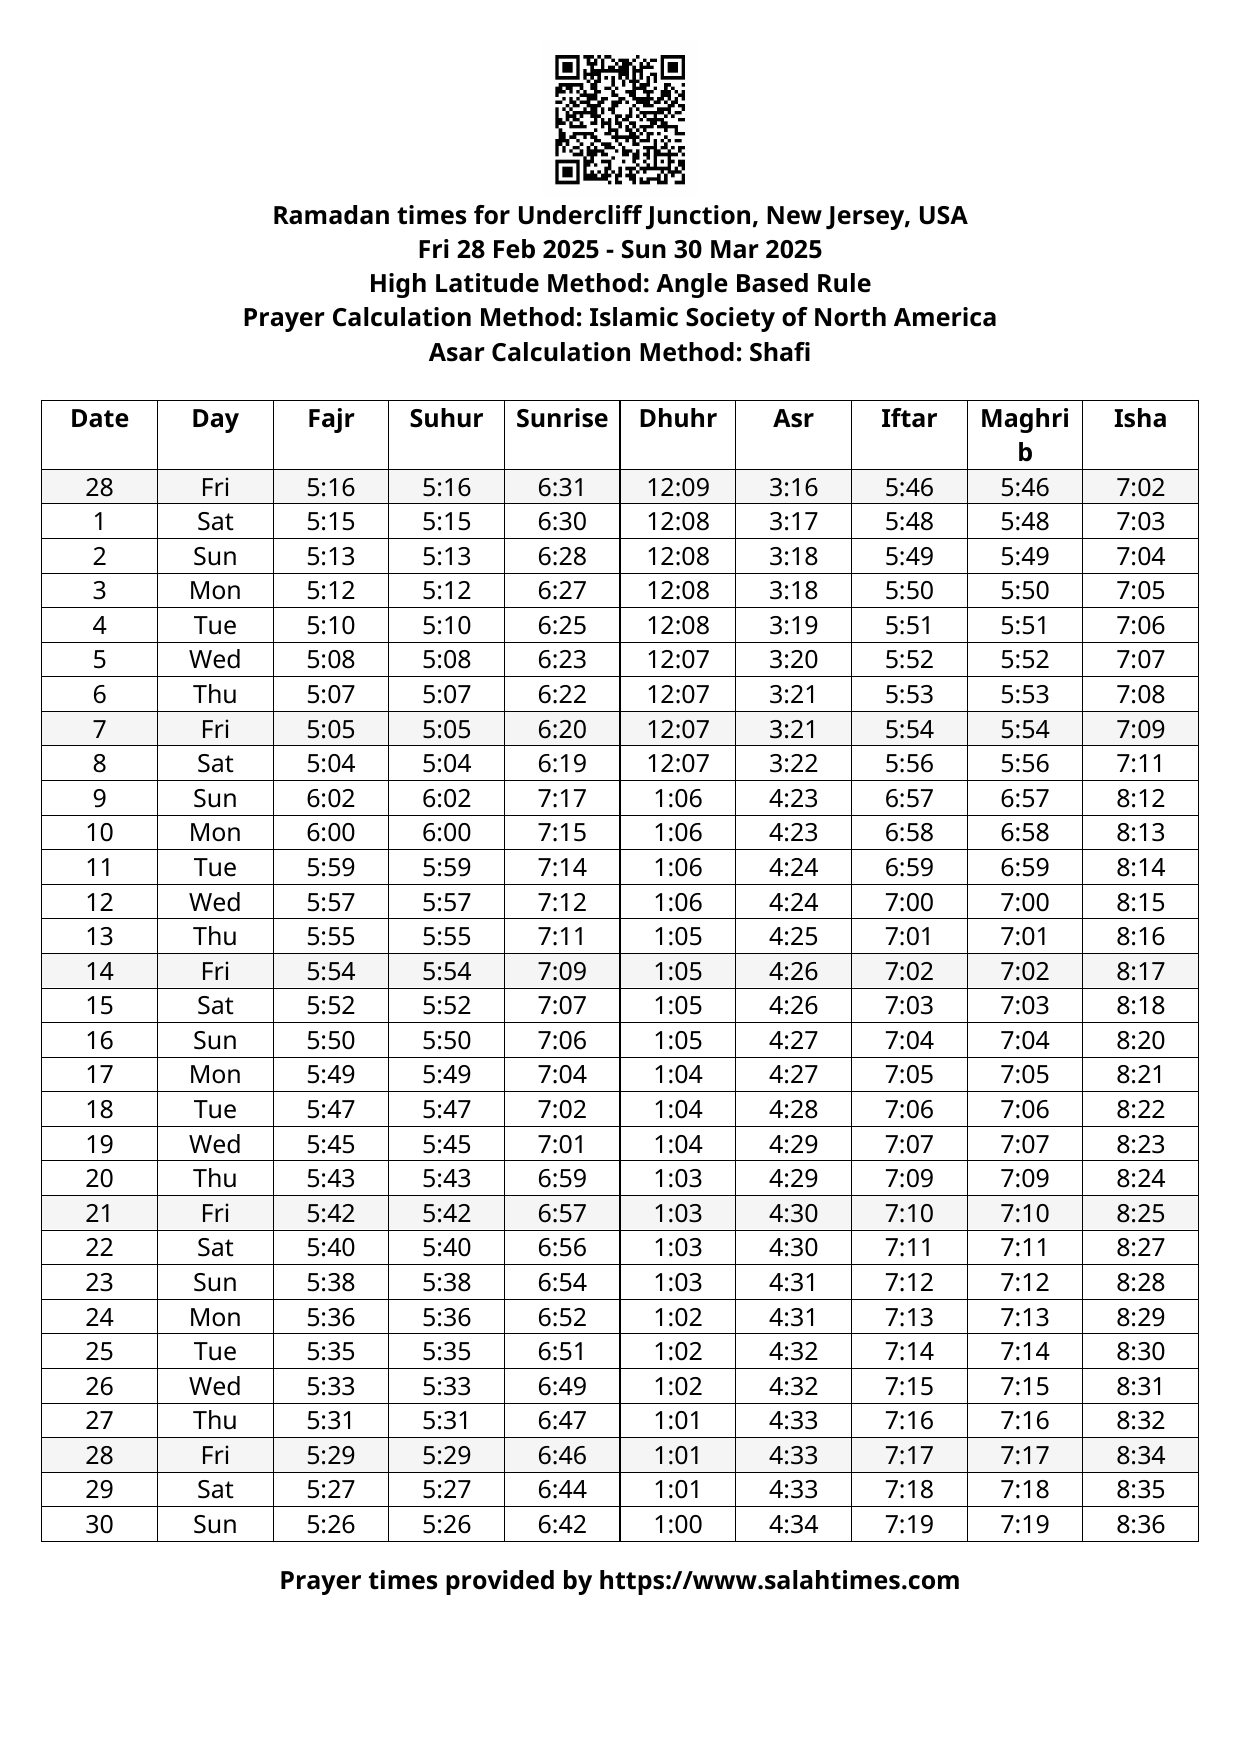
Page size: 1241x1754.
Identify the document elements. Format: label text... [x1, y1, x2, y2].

table_cell 5:16 [389, 470, 504, 503]
table_cell 7:01 [968, 919, 1082, 953]
table_header Fajr [274, 401, 388, 469]
table_cell 7:16 [968, 1404, 1082, 1437]
table_cell 3 [42, 574, 157, 607]
table_cell 2 [42, 539, 157, 572]
table_cell 5:57 [274, 885, 388, 918]
table_cell 7:02 [968, 954, 1082, 987]
table_cell 6 [42, 677, 157, 711]
table_cell 5:42 [389, 1196, 504, 1229]
table_cell 1:01 [621, 1473, 735, 1506]
table_cell Fri [158, 1196, 273, 1229]
table_cell 7:15 [505, 816, 619, 849]
table_cell 25 [42, 1334, 157, 1368]
table_cell 1 [42, 504, 157, 538]
table_cell 5:26 [274, 1507, 388, 1541]
table_cell 1:05 [621, 954, 735, 987]
table_cell 12:08 [621, 608, 735, 642]
table_cell 7:02 [852, 954, 967, 987]
table_cell 5:54 [852, 712, 967, 745]
table_cell 4:29 [736, 1127, 851, 1160]
table_cell 3:22 [736, 746, 851, 780]
table_cell 5:56 [968, 746, 1082, 780]
table_cell 5:49 [968, 539, 1082, 572]
table_cell 8:22 [1083, 1092, 1198, 1126]
table_cell 8:27 [1083, 1231, 1198, 1264]
table_cell 7:07 [505, 989, 619, 1022]
table_cell 8:21 [1083, 1058, 1198, 1091]
table_cell Thu [158, 1161, 273, 1195]
table_cell 21 [42, 1196, 157, 1229]
table_cell 4:32 [736, 1369, 851, 1402]
table_cell 12:08 [621, 574, 735, 607]
table_cell 12 [42, 885, 157, 918]
table_cell 1:06 [621, 816, 735, 849]
table_cell 7:06 [852, 1092, 967, 1126]
table_cell 28 [42, 470, 157, 503]
table_cell 8:35 [1083, 1473, 1198, 1506]
table_cell 4:31 [736, 1265, 851, 1299]
table_cell 7:14 [968, 1334, 1082, 1368]
table_cell 6:42 [505, 1507, 619, 1541]
table_cell 4:30 [736, 1231, 851, 1264]
table_cell 1:06 [621, 781, 735, 814]
table_cell 8:36 [1083, 1507, 1198, 1541]
table_cell 7:12 [852, 1265, 967, 1299]
table_cell 8:24 [1083, 1161, 1198, 1195]
table_cell Wed [158, 1127, 273, 1160]
table_cell 4:24 [736, 850, 851, 884]
table_cell 6:57 [852, 781, 967, 814]
table_cell 7:19 [968, 1507, 1082, 1541]
table_cell 8:15 [1083, 885, 1198, 918]
table_cell 13 [42, 919, 157, 953]
table_cell Thu [158, 1404, 273, 1437]
table_cell Sat [158, 746, 273, 780]
table_header Maghrib [968, 401, 1082, 469]
table_cell Thu [158, 919, 273, 953]
table_cell 22 [42, 1231, 157, 1264]
table_cell Mon [158, 816, 273, 849]
table_cell 3:17 [736, 504, 851, 538]
table_cell 7:00 [968, 885, 1082, 918]
table_cell 5:04 [389, 746, 504, 780]
table_cell 9 [42, 781, 157, 814]
table_cell 6:27 [505, 574, 619, 607]
table_cell 4:27 [736, 1058, 851, 1091]
table_cell 7:19 [852, 1507, 967, 1541]
table_cell 7:11 [505, 919, 619, 953]
table_cell 4:30 [736, 1196, 851, 1229]
table_cell 5:54 [968, 712, 1082, 745]
table_header Date [42, 401, 157, 469]
table_cell 7:03 [1083, 504, 1198, 538]
table_cell 5:45 [274, 1127, 388, 1160]
table_cell 5:08 [274, 643, 388, 676]
table_cell 7:05 [852, 1058, 967, 1091]
table_cell 5:10 [389, 608, 504, 642]
table_cell 8:30 [1083, 1334, 1198, 1368]
table_cell 5:54 [274, 954, 388, 987]
table_cell 5:36 [389, 1300, 504, 1333]
table_header Iftar [852, 401, 967, 469]
table_cell 5:40 [274, 1231, 388, 1264]
table_cell 1:05 [621, 919, 735, 953]
table_cell 7:05 [1083, 574, 1198, 607]
table_cell 3:19 [736, 608, 851, 642]
table_cell 7:17 [852, 1438, 967, 1472]
table_cell 4:29 [736, 1161, 851, 1195]
table_cell 3:21 [736, 712, 851, 745]
table_cell 5:53 [968, 677, 1082, 711]
table_cell 6:23 [505, 643, 619, 676]
table_cell 7:01 [505, 1127, 619, 1160]
table_cell 7:07 [968, 1127, 1082, 1160]
table_cell 5:56 [852, 746, 967, 780]
table_cell 7:04 [1083, 539, 1198, 572]
table_cell 7:18 [968, 1473, 1082, 1506]
table_cell 1:04 [621, 1127, 735, 1160]
table_cell 5:49 [274, 1058, 388, 1091]
table_cell 24 [42, 1300, 157, 1333]
table_cell 6:46 [505, 1438, 619, 1472]
table_cell 19 [42, 1127, 157, 1160]
table_cell Sat [158, 1473, 273, 1506]
table_cell 7:03 [852, 989, 967, 1022]
table_cell Sat [158, 1231, 273, 1264]
table_header Sunrise [505, 401, 619, 469]
table_cell 5:12 [389, 574, 504, 607]
table_cell 5:12 [274, 574, 388, 607]
table_cell 5:33 [274, 1369, 388, 1402]
table_cell 5:50 [852, 574, 967, 607]
table_cell 1:01 [621, 1404, 735, 1437]
table_cell 1:03 [621, 1265, 735, 1299]
table_cell 6:59 [968, 850, 1082, 884]
table_cell 18 [42, 1092, 157, 1126]
table_cell Sat [158, 504, 273, 538]
table_cell 6:58 [852, 816, 967, 849]
table_cell Wed [158, 1369, 273, 1402]
table_cell 5 [42, 643, 157, 676]
table_cell 6:47 [505, 1404, 619, 1437]
table_cell 12:07 [621, 677, 735, 711]
table_cell 7:12 [505, 885, 619, 918]
table_cell 5:08 [389, 643, 504, 676]
table_cell 8:28 [1083, 1265, 1198, 1299]
table_cell 5:48 [968, 504, 1082, 538]
table_cell 5:15 [274, 504, 388, 538]
table_cell 5:27 [389, 1473, 504, 1506]
table_cell 3:20 [736, 643, 851, 676]
table_cell 5:52 [968, 643, 1082, 676]
table_cell 7:12 [968, 1265, 1082, 1299]
table_cell 6:58 [968, 816, 1082, 849]
table_cell Mon [158, 574, 273, 607]
table_cell 6:52 [505, 1300, 619, 1333]
table_cell 5:57 [389, 885, 504, 918]
table_cell 5:51 [968, 608, 1082, 642]
table_cell 6:59 [852, 850, 967, 884]
table_cell 23 [42, 1265, 157, 1299]
table_cell 16 [42, 1023, 157, 1057]
table_cell 6:02 [389, 781, 504, 814]
table_cell 4:31 [736, 1300, 851, 1333]
table_cell 5:05 [389, 712, 504, 745]
table_cell 26 [42, 1369, 157, 1402]
table_cell 6:20 [505, 712, 619, 745]
table_cell Sun [158, 539, 273, 572]
table_cell 15 [42, 989, 157, 1022]
table_cell Fri [158, 1438, 273, 1472]
table_cell 7:06 [968, 1092, 1082, 1126]
table_cell 5:46 [852, 470, 967, 503]
table_cell 6:56 [505, 1231, 619, 1264]
text Fri 28 Feb 2025 - Sun 30 Mar 2025 [42, 232, 1198, 266]
table_cell 1:02 [621, 1369, 735, 1402]
table_cell 28 [42, 1438, 157, 1472]
table_cell 5:07 [274, 677, 388, 711]
table_cell 5:55 [389, 919, 504, 953]
table_cell 1:01 [621, 1438, 735, 1472]
table_cell Mon [158, 1058, 273, 1091]
table_cell 5:55 [274, 919, 388, 953]
table_cell 8:12 [1083, 781, 1198, 814]
table_cell 1:03 [621, 1231, 735, 1264]
table_cell 10 [42, 816, 157, 849]
table_cell 6:00 [274, 816, 388, 849]
table_cell 5:35 [389, 1334, 504, 1368]
table_cell 3:21 [736, 677, 851, 711]
table_cell 5:49 [389, 1058, 504, 1091]
table_cell 8:25 [1083, 1196, 1198, 1229]
table_cell 7:04 [968, 1023, 1082, 1057]
table_cell 12:07 [621, 712, 735, 745]
table_cell 5:48 [852, 504, 967, 538]
table_cell 8:17 [1083, 954, 1198, 987]
table_cell 1:05 [621, 1023, 735, 1057]
table_cell 6:54 [505, 1265, 619, 1299]
table_cell 6:00 [389, 816, 504, 849]
table_cell 4:23 [736, 816, 851, 849]
table_cell 5:50 [968, 574, 1082, 607]
table_cell 7:09 [852, 1161, 967, 1195]
table_cell 5:49 [852, 539, 967, 572]
table_cell 4:25 [736, 919, 851, 953]
table_header Suhur [389, 401, 504, 469]
table_cell 5:50 [389, 1023, 504, 1057]
table_cell 4:33 [736, 1473, 851, 1506]
table_cell 5:04 [274, 746, 388, 780]
table_cell Fri [158, 954, 273, 987]
table_cell 5:05 [274, 712, 388, 745]
table_cell 6:30 [505, 504, 619, 538]
text Asar Calculation Method: Shafi [42, 334, 1198, 368]
table_cell 4:34 [736, 1507, 851, 1541]
table_cell 7:06 [505, 1023, 619, 1057]
table_cell 5:59 [389, 850, 504, 884]
table_cell 6:49 [505, 1369, 619, 1402]
table_cell 7:11 [968, 1231, 1082, 1264]
table_cell 8 [42, 746, 157, 780]
table_cell 6:28 [505, 539, 619, 572]
table_cell 7:04 [852, 1023, 967, 1057]
table_cell 7:10 [852, 1196, 967, 1229]
table_cell 5:27 [274, 1473, 388, 1506]
table_cell 7:17 [968, 1438, 1082, 1472]
table_cell 5:26 [389, 1507, 504, 1541]
table_cell 12:09 [621, 470, 735, 503]
table_cell 7 [42, 712, 157, 745]
table_cell 8:14 [1083, 850, 1198, 884]
table_cell 3:18 [736, 539, 851, 572]
table_cell 5:47 [389, 1092, 504, 1126]
table_cell 14 [42, 954, 157, 987]
table_cell Fri [158, 712, 273, 745]
table_cell 5:40 [389, 1231, 504, 1264]
table_cell 5:38 [274, 1265, 388, 1299]
text Ramadan times for Undercliff Junction, New Jersey, USA [42, 198, 1198, 232]
table_cell 5:52 [389, 989, 504, 1022]
table_cell 7:02 [505, 1092, 619, 1126]
table_cell 3:16 [736, 470, 851, 503]
table_header Day [158, 401, 273, 469]
table_cell 1:05 [621, 989, 735, 1022]
table_cell 1:03 [621, 1196, 735, 1229]
table_cell 11 [42, 850, 157, 884]
table_cell Thu [158, 677, 273, 711]
table_cell 6:31 [505, 470, 619, 503]
table_cell 6:25 [505, 608, 619, 642]
table_cell 5:43 [389, 1161, 504, 1195]
table_cell Tue [158, 1334, 273, 1368]
table_cell 12:08 [621, 504, 735, 538]
table_cell 7:11 [1083, 746, 1198, 780]
table_cell 4:32 [736, 1334, 851, 1368]
table_cell 7:17 [505, 781, 619, 814]
table_cell 7:08 [1083, 677, 1198, 711]
table_cell 7:13 [968, 1300, 1082, 1333]
table_cell 7:09 [505, 954, 619, 987]
table_cell 5:42 [274, 1196, 388, 1229]
table_cell 5:51 [852, 608, 967, 642]
table_cell 8:20 [1083, 1023, 1198, 1057]
table_cell 1:03 [621, 1161, 735, 1195]
table_cell Sun [158, 1023, 273, 1057]
table_cell 4:26 [736, 989, 851, 1022]
table_cell 7:01 [852, 919, 967, 953]
table_cell Sun [158, 781, 273, 814]
table_cell 5:46 [968, 470, 1082, 503]
table_cell 7:09 [968, 1161, 1082, 1195]
table_cell 8:32 [1083, 1404, 1198, 1437]
table_header Isha [1083, 401, 1198, 469]
table_cell 5:52 [852, 643, 967, 676]
table_cell Mon [158, 1300, 273, 1333]
table_cell 5:13 [274, 539, 388, 572]
table_cell 3:18 [736, 574, 851, 607]
table_cell 7:11 [852, 1231, 967, 1264]
table_cell 5:13 [389, 539, 504, 572]
table_cell 7:16 [852, 1404, 967, 1437]
table_cell Wed [158, 885, 273, 918]
table_cell 1:04 [621, 1058, 735, 1091]
table_cell 8:29 [1083, 1300, 1198, 1333]
table_cell 4 [42, 608, 157, 642]
table_cell 4:26 [736, 954, 851, 987]
table_cell Tue [158, 850, 273, 884]
table_cell 5:45 [389, 1127, 504, 1160]
table_cell 7:07 [852, 1127, 967, 1160]
table_cell 6:22 [505, 677, 619, 711]
table_cell 1:00 [621, 1507, 735, 1541]
table_cell 6:57 [968, 781, 1082, 814]
table_cell 5:38 [389, 1265, 504, 1299]
table_cell 6:44 [505, 1473, 619, 1506]
table_cell 12:07 [621, 746, 735, 780]
table_cell Fri [158, 470, 273, 503]
text Prayer Calculation Method: Islamic Society of North America [42, 300, 1198, 334]
table_cell 5:43 [274, 1161, 388, 1195]
table_cell 5:31 [389, 1404, 504, 1437]
table_cell 7:03 [968, 989, 1082, 1022]
table_cell 5:10 [274, 608, 388, 642]
table_cell 7:15 [852, 1369, 967, 1402]
table_cell 20 [42, 1161, 157, 1195]
table_cell 4:33 [736, 1438, 851, 1472]
table_cell 8:31 [1083, 1369, 1198, 1402]
text Prayer times provided by https://www.salahtimes.com [42, 1563, 1198, 1597]
table_cell 5:31 [274, 1404, 388, 1437]
table_header Dhuhr [621, 401, 735, 469]
table_header Asr [736, 401, 851, 469]
table_cell 5:29 [274, 1438, 388, 1472]
table_cell Sun [158, 1265, 273, 1299]
table_cell 5:36 [274, 1300, 388, 1333]
table_cell 12:07 [621, 643, 735, 676]
table_cell 6:51 [505, 1334, 619, 1368]
table_cell 8:16 [1083, 919, 1198, 953]
table_cell 7:04 [505, 1058, 619, 1091]
table_cell Tue [158, 1092, 273, 1126]
table_cell 6:19 [505, 746, 619, 780]
table_cell 7:14 [505, 850, 619, 884]
table_cell 5:33 [389, 1369, 504, 1402]
table_cell 8:23 [1083, 1127, 1198, 1160]
table_cell Wed [158, 643, 273, 676]
table_cell 5:52 [274, 989, 388, 1022]
table_cell 5:47 [274, 1092, 388, 1126]
picture [542, 41, 699, 198]
text High Latitude Method: Angle Based Rule [42, 266, 1198, 300]
table_cell 5:07 [389, 677, 504, 711]
table_cell 27 [42, 1404, 157, 1437]
table_cell 12:08 [621, 539, 735, 572]
table_cell 7:18 [852, 1473, 967, 1506]
table_cell 4:24 [736, 885, 851, 918]
table_cell 5:16 [274, 470, 388, 503]
table_cell 5:54 [389, 954, 504, 987]
table_cell 5:59 [274, 850, 388, 884]
table_cell 8:34 [1083, 1438, 1198, 1472]
table_cell 7:06 [1083, 608, 1198, 642]
table_cell 4:33 [736, 1404, 851, 1437]
table_cell 7:10 [968, 1196, 1082, 1229]
table_cell 7:15 [968, 1369, 1082, 1402]
table_cell 6:57 [505, 1196, 619, 1229]
table_cell 7:14 [852, 1334, 967, 1368]
table_cell 6:02 [274, 781, 388, 814]
table_cell 7:13 [852, 1300, 967, 1333]
table_cell 5:53 [852, 677, 967, 711]
table_cell 29 [42, 1473, 157, 1506]
table_cell 4:28 [736, 1092, 851, 1126]
table_cell 5:15 [389, 504, 504, 538]
table_cell 7:05 [968, 1058, 1082, 1091]
table_cell 4:27 [736, 1023, 851, 1057]
table_cell 7:07 [1083, 643, 1198, 676]
table_cell 17 [42, 1058, 157, 1091]
table_cell 5:29 [389, 1438, 504, 1472]
table_cell Tue [158, 608, 273, 642]
table_cell 8:13 [1083, 816, 1198, 849]
table_cell 1:02 [621, 1334, 735, 1368]
table_cell 30 [42, 1507, 157, 1541]
table_cell 7:02 [1083, 470, 1198, 503]
table_cell 6:59 [505, 1161, 619, 1195]
table_cell Sun [158, 1507, 273, 1541]
table_cell 8:18 [1083, 989, 1198, 1022]
table_cell 1:04 [621, 1092, 735, 1126]
table_cell 4:23 [736, 781, 851, 814]
table_cell 5:35 [274, 1334, 388, 1368]
table_cell 1:02 [621, 1300, 735, 1333]
table_cell 7:09 [1083, 712, 1198, 745]
table_cell Sat [158, 989, 273, 1022]
table_cell 1:06 [621, 885, 735, 918]
table_cell 5:50 [274, 1023, 388, 1057]
table_cell 7:00 [852, 885, 967, 918]
table_cell 1:06 [621, 850, 735, 884]
